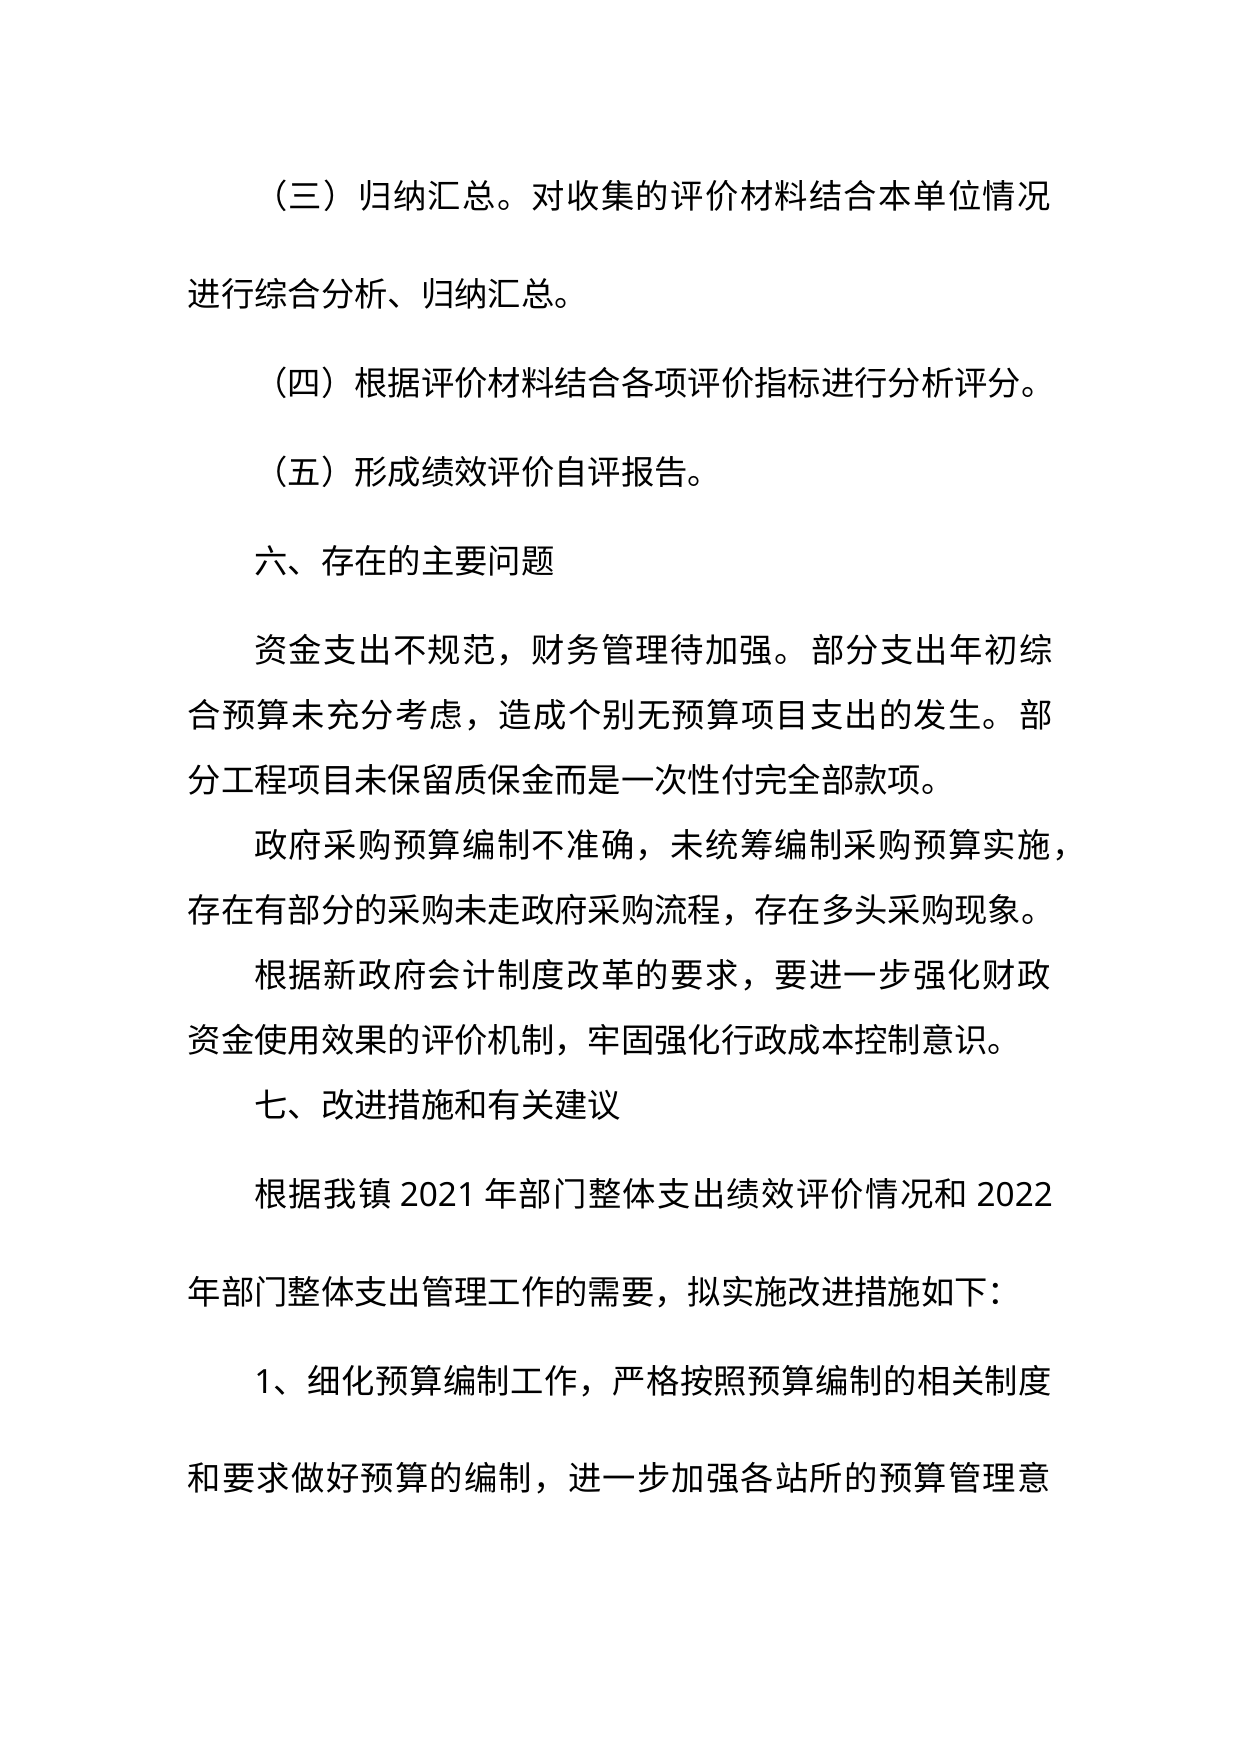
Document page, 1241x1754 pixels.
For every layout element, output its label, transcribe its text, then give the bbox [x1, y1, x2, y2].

text 七、改进措施和有关建议 [187, 1071, 1053, 1136]
text 政府采购预算编制不准确，未统筹编制采购预算实施，存在有部分的采购未走政府采购流程，存在多头采购现象。 [187, 811, 1053, 941]
text （三）归纳汇总。对收集的评价材料结合本单位情况进行综合分析、归纳汇总。 [187, 162, 1053, 324]
text （五）形成绩效评价自评报告。 [187, 438, 1053, 503]
text 根据我镇2021年部门整体支出绩效评价情况和2022年部门整体支出管理工作的需要，拟实施改进措施如下： [187, 1160, 1053, 1322]
text （四）根据评价材料结合各项评价指标进行分析评分。 [187, 348, 1053, 413]
text 根据新政府会计制度改革的要求，要进一步强化财政资金使用效果的评价机制，牢固强化行政成本控制意识。 [187, 941, 1053, 1071]
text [187, 1346, 1053, 1509]
text 资金支出不规范，财务管理待加强。部分支出年初综合预算未充分考虑，造成个别无预算项目支出的发生。部分工程项目未保留质保金而是一次性付完全部款项。 [187, 616, 1053, 811]
text 六、存在的主要问题 [187, 527, 1053, 592]
